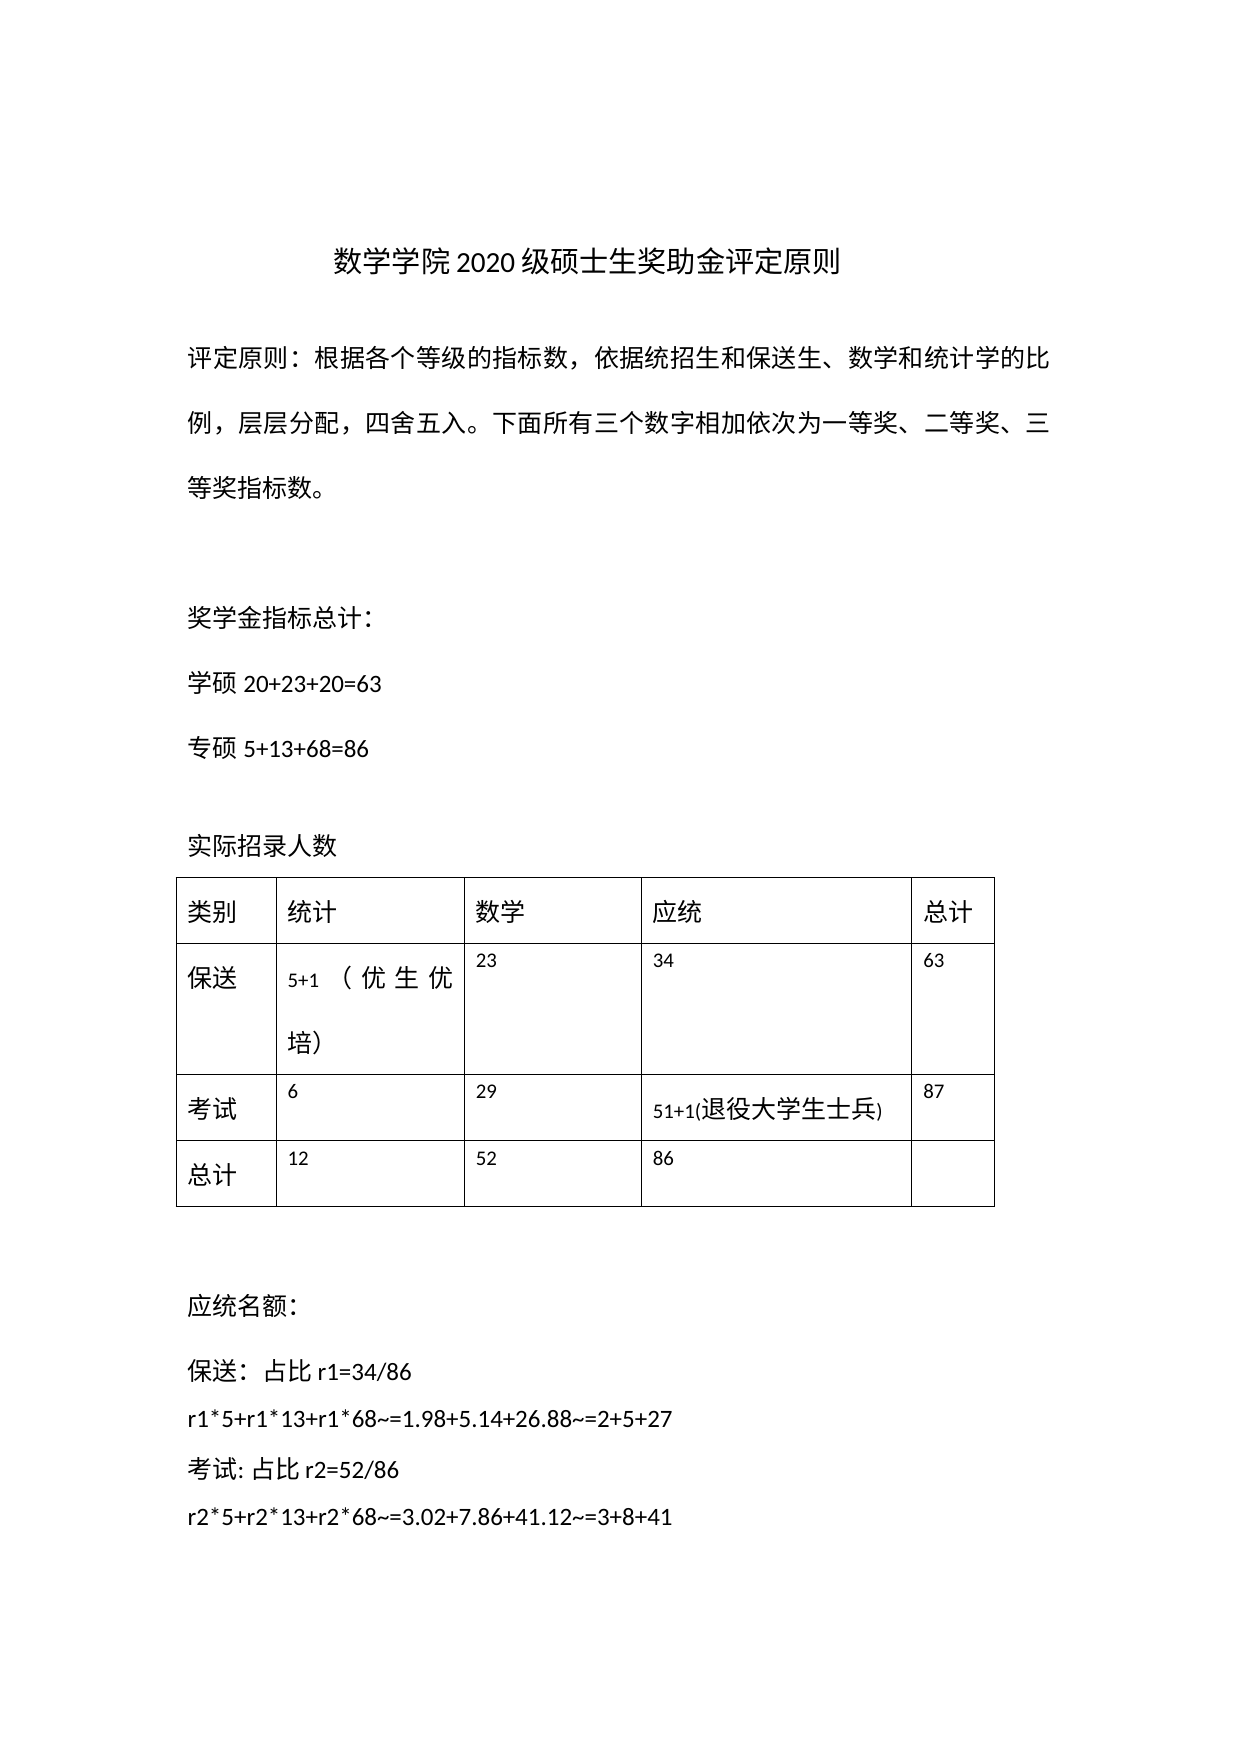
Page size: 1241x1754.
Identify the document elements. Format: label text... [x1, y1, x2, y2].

text 应统名额： [187, 1272, 1053, 1337]
table_header 数学 [465, 878, 641, 943]
text 专硕 5+13+68=86 [187, 714, 1053, 779]
table_cell 保送 [177, 944, 276, 1074]
table_header 应统 [642, 878, 911, 943]
text r1*5+r1*13+r1*68~=1.98+5.14+26.88~=2+5+27 [187, 1402, 1053, 1435]
table_cell 23 [465, 944, 641, 1074]
text 学硕 20+23+20=63 [187, 649, 1053, 714]
text 实际招录人数 [187, 812, 1053, 877]
table_cell [912, 1141, 994, 1206]
table_cell 总计 [177, 1141, 276, 1206]
table_header 总计 [912, 878, 994, 943]
table_cell 63 [912, 944, 994, 1074]
text 考试: 占比r2=52/86 [187, 1435, 1053, 1500]
table_cell 34 [642, 944, 911, 1074]
table_cell 考试 [177, 1075, 276, 1140]
text 保送：占比r1=34/86 [187, 1337, 1053, 1402]
table_cell 6 [277, 1075, 464, 1140]
table_cell 52 [465, 1141, 641, 1206]
table_cell 5+1（优生优培） [277, 944, 464, 1074]
table_cell 86 [642, 1141, 911, 1206]
table_cell 87 [912, 1075, 994, 1140]
table_cell 51+1(退役大学生士兵) [642, 1075, 911, 1140]
text 数学学院2020级硕士生奖助金评定原则 [187, 227, 1053, 292]
table_cell 29 [465, 1075, 641, 1140]
text 奖学金指标总计： [187, 584, 1053, 649]
table_header 类别 [177, 878, 276, 943]
table_header 统计 [277, 878, 464, 943]
table_cell 12 [277, 1141, 464, 1206]
text r2*5+r2*13+r2*68~=3.02+7.86+41.12~=3+8+41 [187, 1500, 1053, 1532]
text 评定原则：根据各个等级的指标数，依据统招生和保送生、数学和统计学的比例，层层分配，四舍五入。下面所有三个数字相加依次为一等奖、二等奖、三等奖指标数。 [187, 324, 1053, 519]
